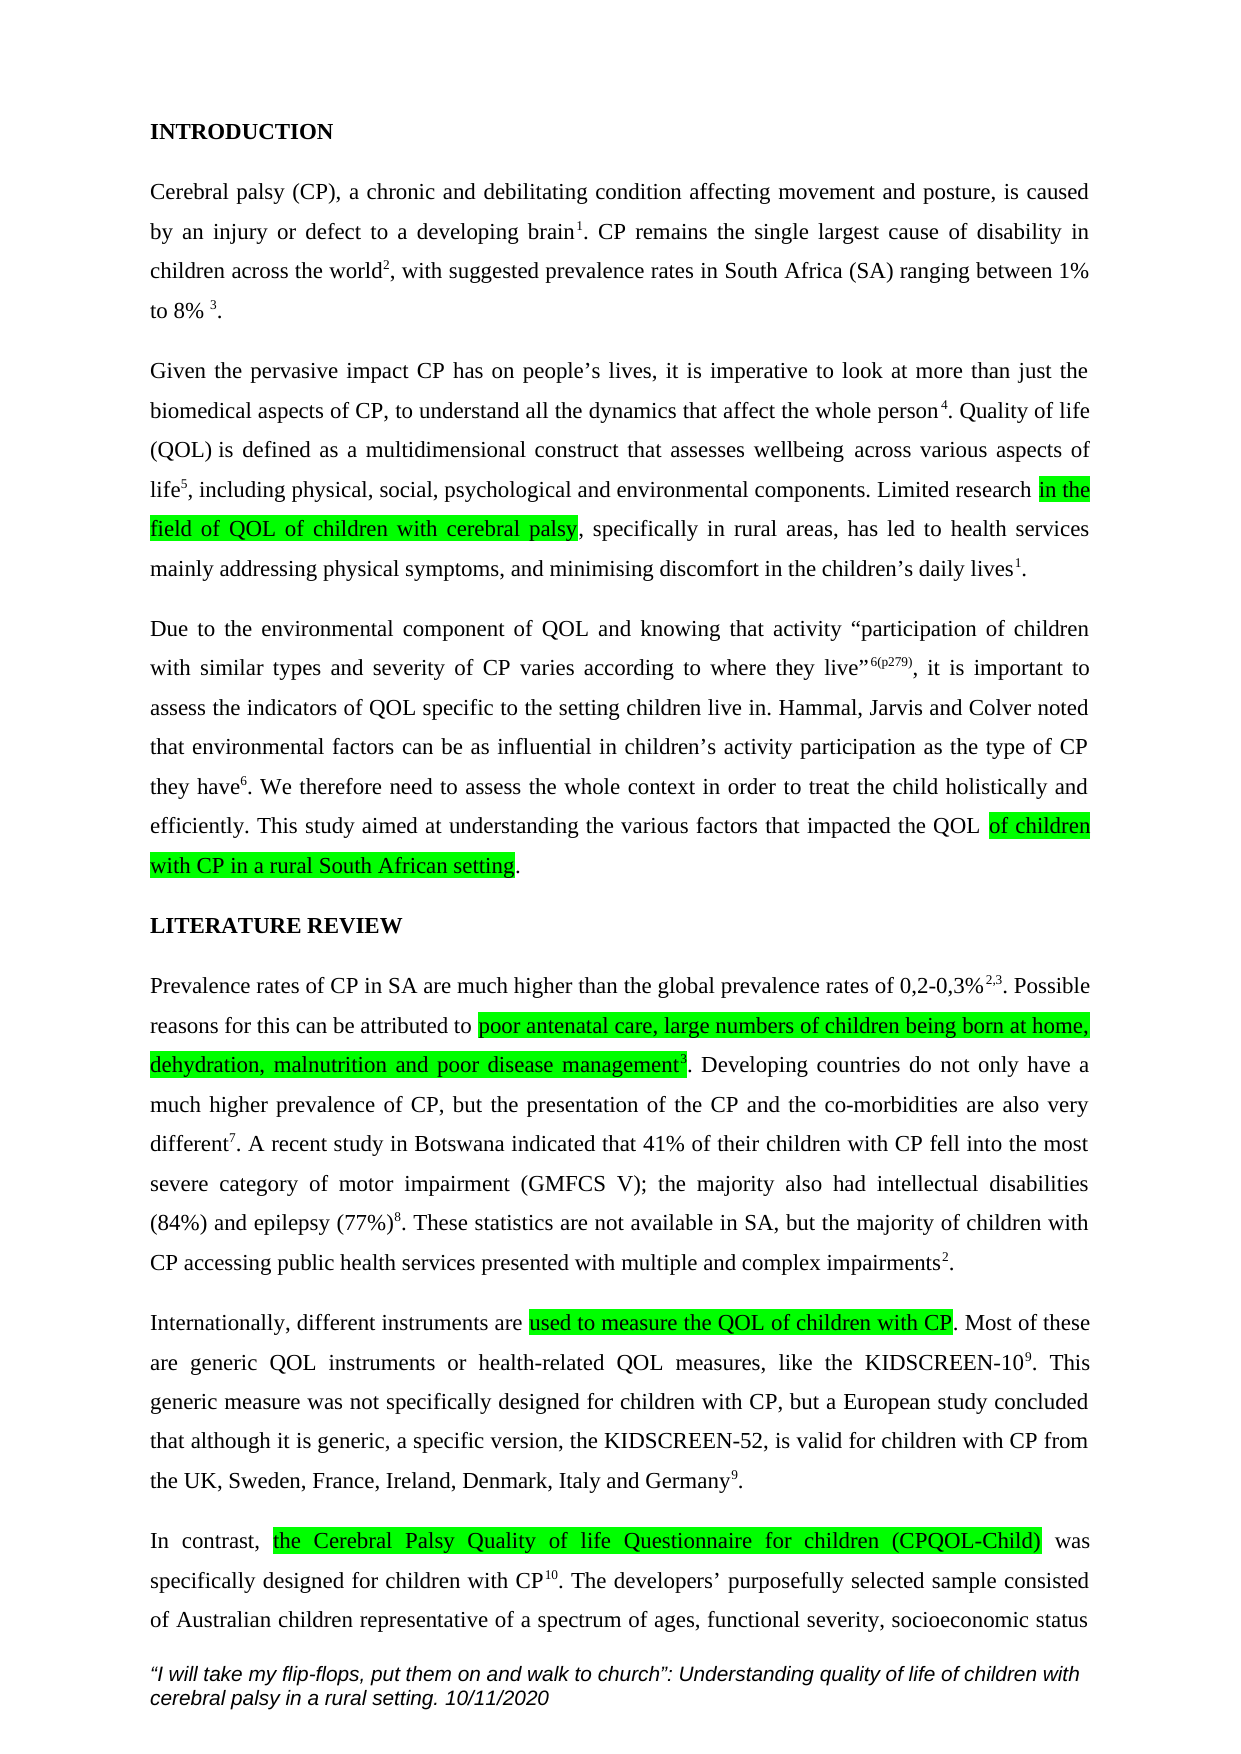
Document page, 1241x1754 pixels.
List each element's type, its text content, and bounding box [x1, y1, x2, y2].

text Given the pervasive impact CP has on people’s lives, it is imperative to look at more than just the biomedical aspects of CP, to understand all the dynamics that affect the whole person4. Quality of life (QOL) is defined as a multidimensional construct that assesses wellbeing across various aspects of life5, including physical, social, psychological and environmental components. Limited research in the field of QOL of children with cerebral palsy, specifically in rural areas, has led to health services mainly addressing physical symptoms, and minimising discomfort in the children’s daily lives1. [150, 357, 1090, 581]
text Cerebral palsy (CP), a chronic and debilitating condition affecting movement and posture, is caused by an injury or defect to a developing brain1. CP remains the single largest cause of disability in children across the world2, with suggested prevalence rates in South Africa (SA) ranging between 1% to 8% 3. [150, 178, 1090, 323]
text Internationally, different instruments are used to measure the QOL of children with CP. Most of these are generic QOL instruments or health-related QOL measures, like the KIDSCREEN-109. This generic measure was not specifically designed for children with CP, but a European study concluded that although it is generic, a specific version, the KIDSCREEN-52, is valid for children with CP from the UK, Sweden, France, Ireland, Denmark, Italy and Germany9. [150, 1309, 1090, 1493]
text LITERATURE REVIEW [150, 912, 1090, 938]
text Prevalence rates of CP in SA are much higher than the global prevalence rates of 0,2-0,3%2,3. Possible reasons for this can be attributed to poor antenatal care, large numbers of children being born at home, dehydration, malnutrition and poor disease management3. Developing countries do not only have a much higher prevalence of CP, but the presentation of the CP and the co-morbidities are also very different7. A recent study in Botswana indicated that 41% of their children with CP fell into the most severe category of motor impairment (GMFCS V); the majority also had intellectual disabilities (84%) and epilepsy (77%)8. These statistics are not available in SA, but the majority of children with CP accessing public health services presented with multiple and complex impairments2. [150, 972, 1090, 1275]
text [150, 1527, 1090, 1633]
text INTRODUCTION [150, 118, 1090, 144]
text Due to the environmental component of QOL and knowing that activity “participation of children with similar types and severity of CP varies according to where they live”6(p279), it is important to assess the indicators of QOL specific to the setting children live in. Hammal, Jarvis and Colver noted that environmental factors can be as influential in children’s activity participation as the type of CP they have6. We therefore need to assess the whole context in order to treat the child holistically and efficiently. This study aimed at understanding the various factors that impacted the QOL of children with CP in a rural South African setting. [150, 615, 1090, 878]
